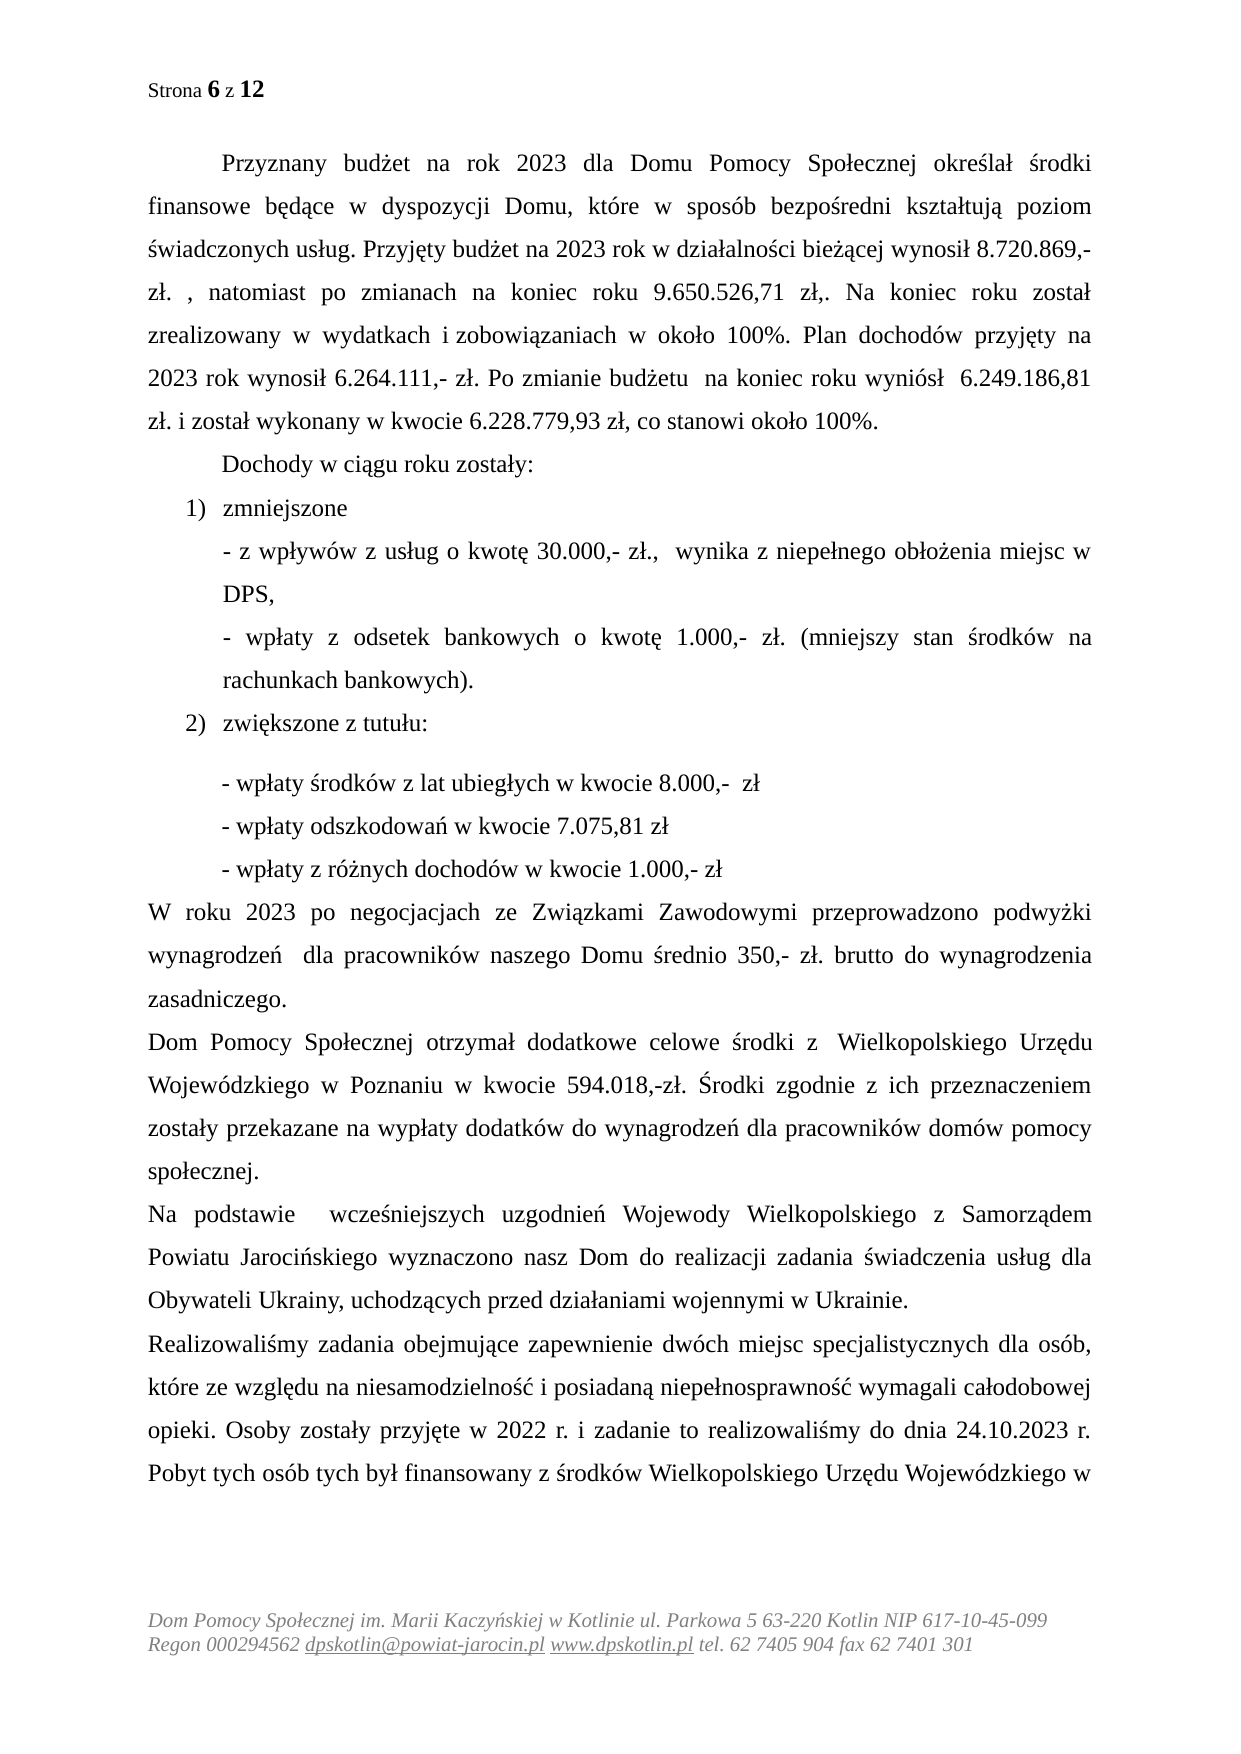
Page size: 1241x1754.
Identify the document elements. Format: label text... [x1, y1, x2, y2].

text - wpłaty z różnych dochodów w kwocie 1.000,- zł [148, 854, 1093, 883]
text Dom Pomocy Społecznej otrzymał dodatkowe celowe środki z Wielkopolskiego Urzędu Wojewódzkiego w Poznaniu w kwocie 594.018,-zł. Środki zgodnie z ich przeznaczeniem zostały przekazane na wypłaty dodatków do wynagrodzeń dla pracowników domów pomocy społecznej. [148, 1027, 1093, 1185]
text Przyznany budżet na rok 2023 dla Domu Pomocy Społecznej określał środki finansowe będące w dyspozycji Domu, które w sposób bezpośredni kształtują poziom świadczonych usług. Przyjęty budżet na 2023 rok w działalności bieżącej wynosił 8.720.869,- zł. , natomiast po zmianach na koniec roku 9.650.526,71 zł,. Na koniec roku został zrealizowany w wydatkach i zobowiązaniach w około 100%. Plan dochodów przyjęty na 2023 rok wynosił 6.264.111,- zł. Po zmianie budżetu na koniec roku wyniósł 6.249.186,81 zł. i został wykonany w kwocie 6.228.779,93 zł, co stanowi około 100%. [148, 148, 1093, 435]
text Na podstawie wcześniejszych uzgodnień Wojewody Wielkopolskiego z Samorządem Powiatu Jarocińskiego wyznaczono nasz Dom do realizacji zadania świadczenia usług dla Obywateli Ukrainy, uchodzących przed działaniami wojennymi w Ukrainie. [148, 1199, 1093, 1314]
list - wpłaty z odsetek bankowych o kwotę 1.000,- zł. (mniejszy stan środków na rachunkach bankowych). [223, 622, 1093, 694]
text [148, 1329, 1093, 1487]
list zwiększone z tutułu: [185, 708, 1093, 737]
text - wpłaty odszkodowań w kwocie 7.075,81 zł [148, 811, 1093, 840]
text - wpłaty środków z lat ubiegłych w kwocie 8.000,- zł [148, 768, 1093, 797]
text Dochody w ciągu roku zostały: [148, 449, 1093, 478]
text W roku 2023 po negocjacjach ze Związkami Zawodowymi przeprowadzono podwyżki wynagrodzeń dla pracowników naszego Domu średnio 350,- zł. brutto do wynagrodzenia zasadniczego. [148, 897, 1093, 1012]
list zmniejszone [185, 493, 1093, 521]
list - z wpływów z usług o kwotę 30.000,- zł., wynika z niepełnego obłożenia miejsc w DPS, [223, 536, 1093, 608]
